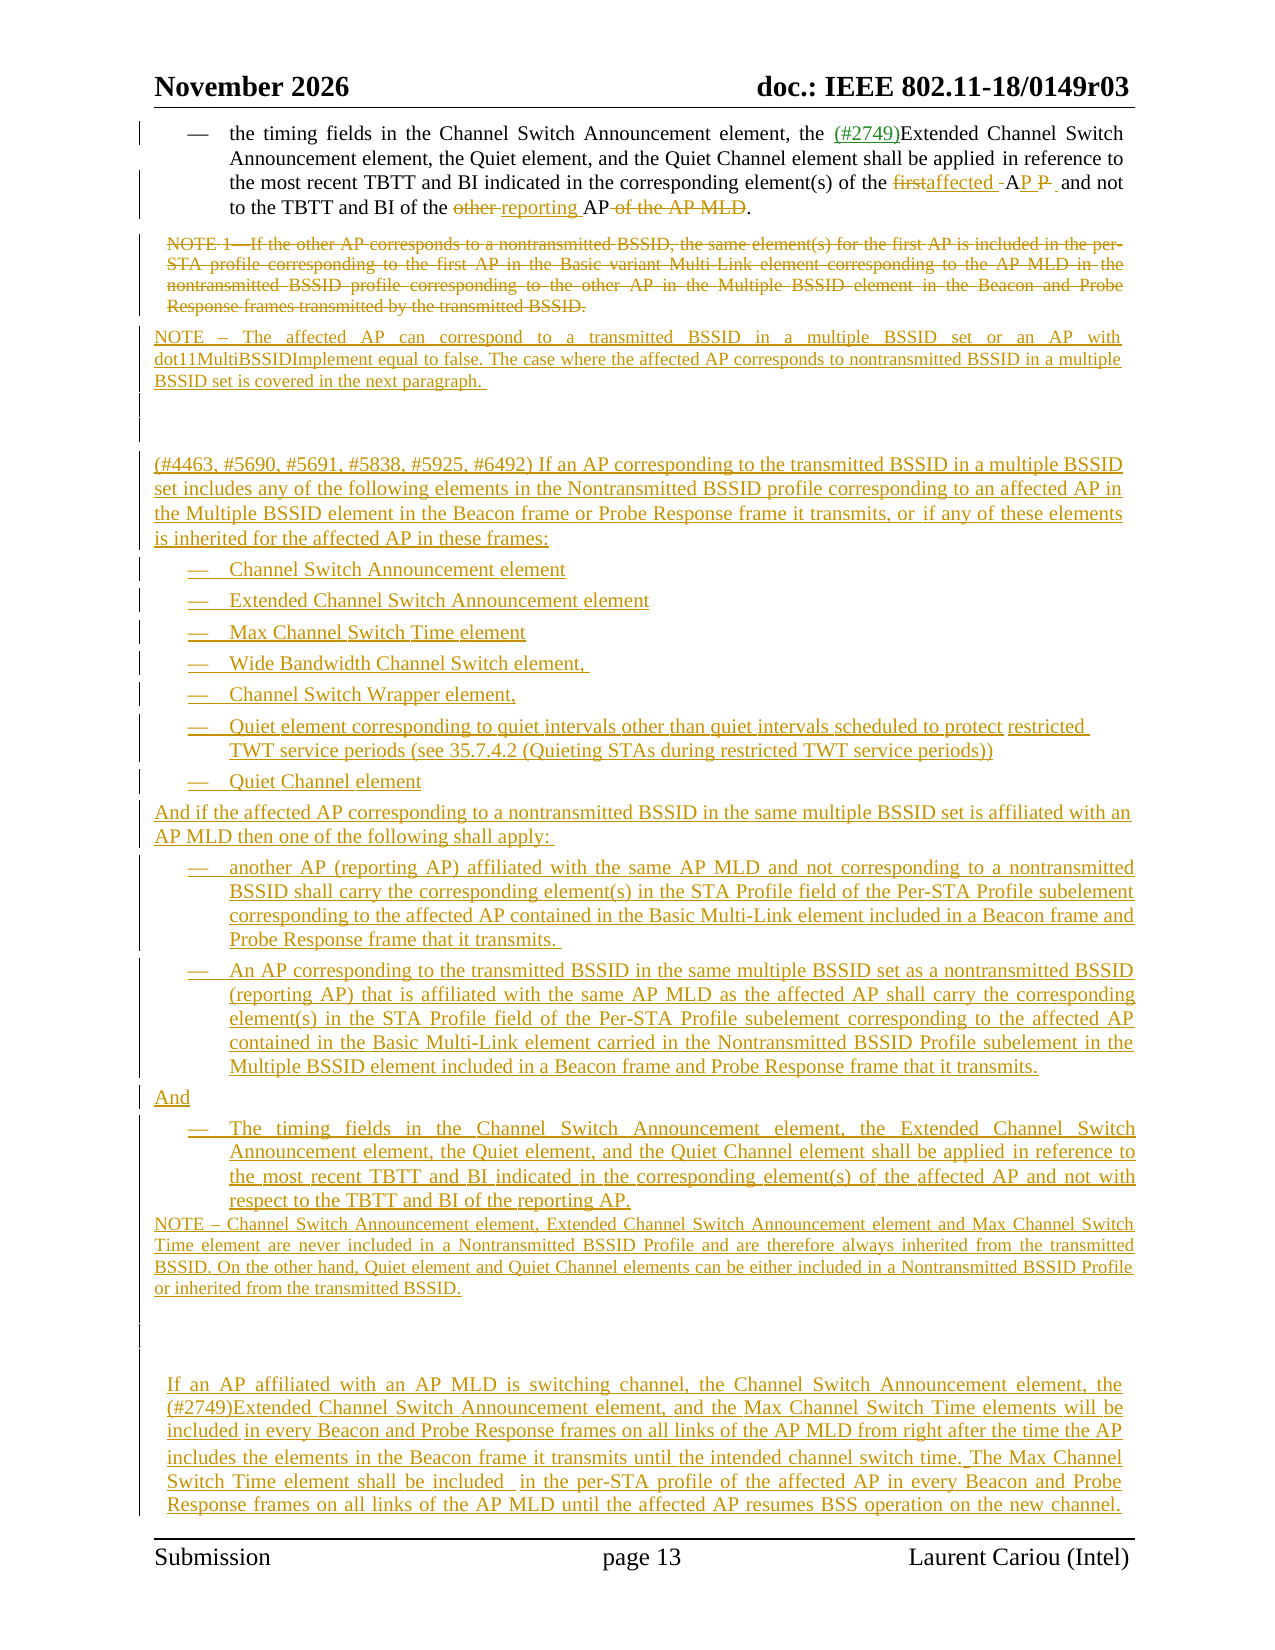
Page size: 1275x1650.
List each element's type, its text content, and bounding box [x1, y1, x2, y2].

list the timing fields in the Channel Switch Announcement element, the (#2749)Extended Channel Switch Announcement element, the Quiet element, and the Quiet Channel element shall be applied in reference to the most recent TBTT and BI indicated in the corresponding element(s) of the Aand not to the TBTT and BI of the AP. [187, 121, 1123, 219]
